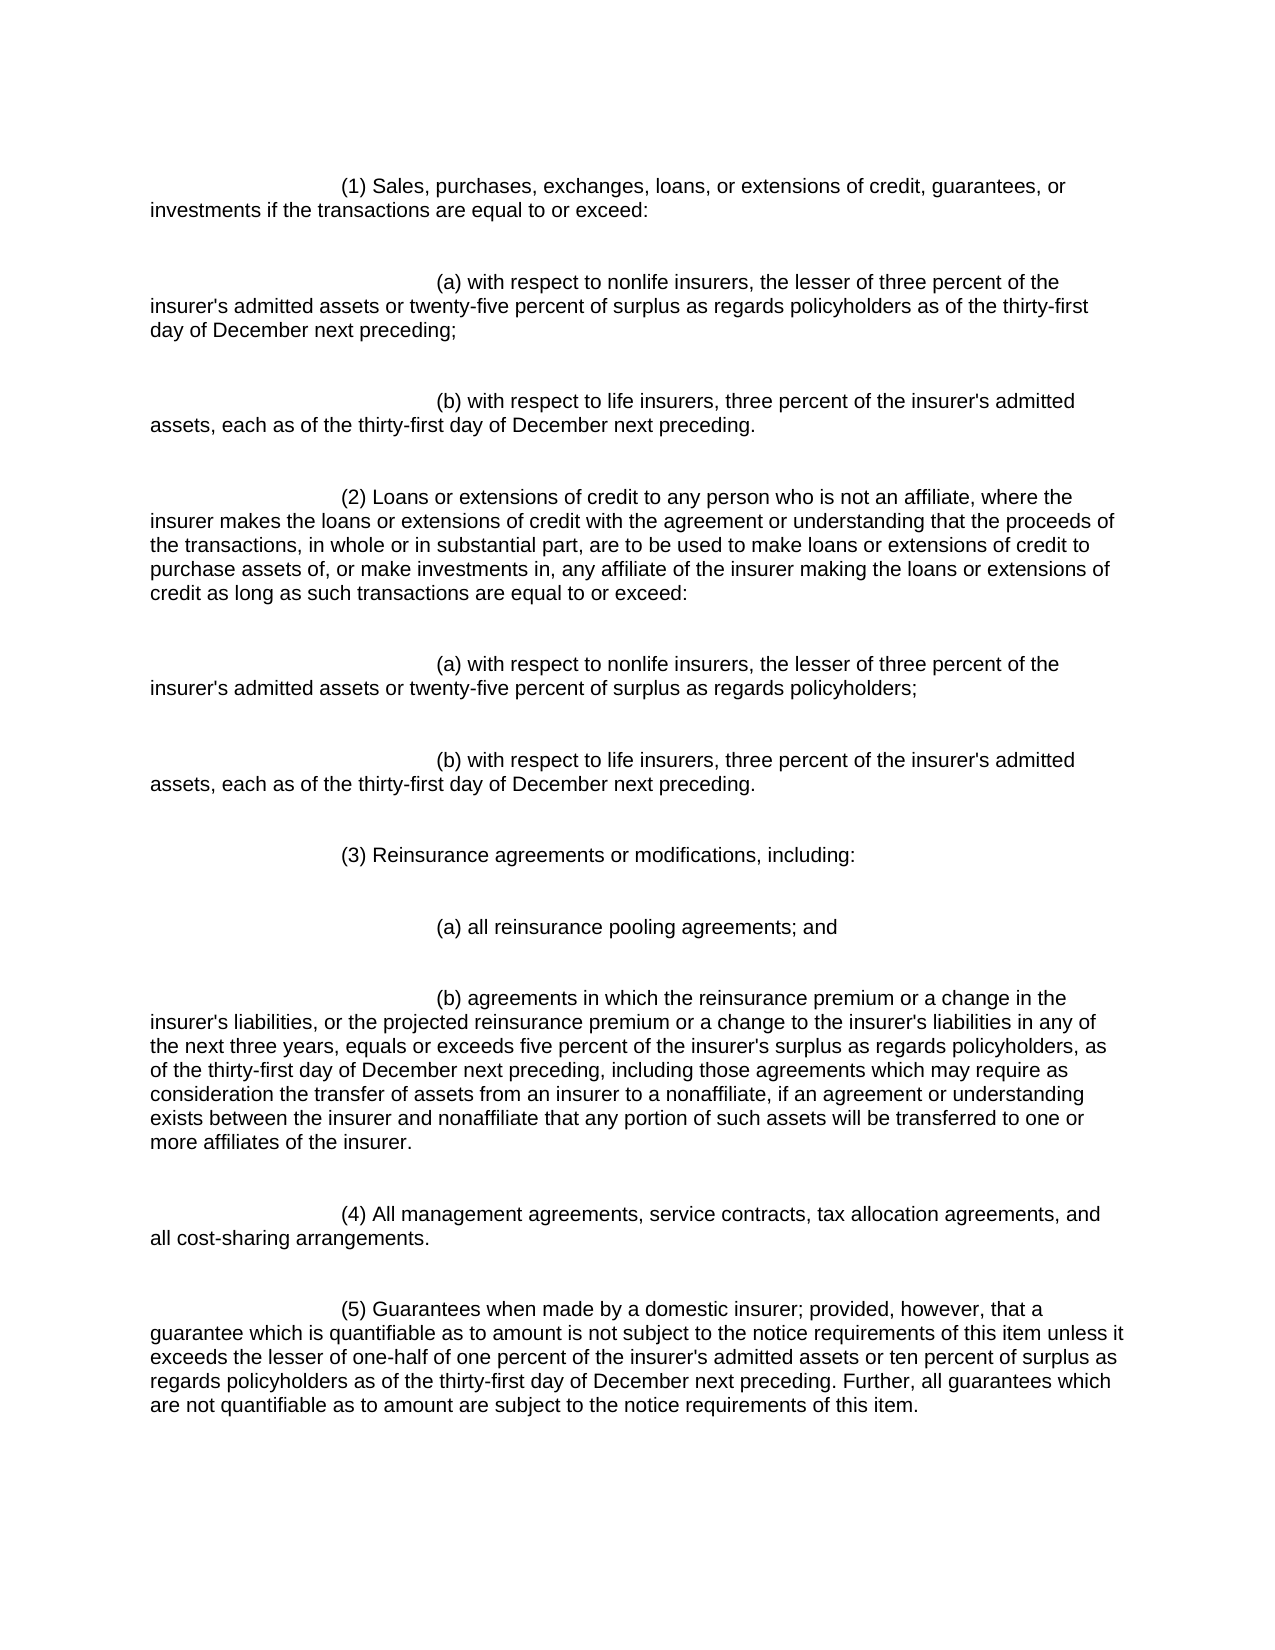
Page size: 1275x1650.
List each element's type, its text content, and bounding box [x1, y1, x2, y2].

text (b) agreements in which the reinsurance premium or a change in the insurer's liabilities, or the projected reinsurance premium or a change to the insurer's liabilities in any of the next three years, equals or exceeds five percent of the insurer's surplus as regards policyholders, as of the thirty-first day of December next preceding, including those agreements which may require as consideration the transfer of assets from an insurer to a nonaffiliate, if an agreement or understanding exists between the insurer and nonaffiliate that any portion of such assets will be transferred to one or more affiliates of the insurer. [150, 986, 1125, 1177]
text (b) with respect to life insurers, three percent of the insurer's admitted assets, each as of the thirty-first day of December next preceding. [150, 389, 1125, 461]
text (3) Reinsurance agreements or modifications, including: [150, 843, 1125, 891]
text (4) All management agreements, service contracts, tax allocation agreements, and all cost-sharing arrangements. [150, 1201, 1125, 1273]
text (b) with respect to life insurers, three percent of the insurer's admitted assets, each as of the thirty-first day of December next preceding. [150, 747, 1125, 819]
text (1) Sales, purchases, exchanges, loans, or extensions of credit, guarantees, or investments if the transactions are equal to or exceed: [150, 174, 1125, 246]
text (a) with respect to nonlife insurers, the lesser of three percent of the insurer's admitted assets or twenty-five percent of surplus as regards policyholders as of the thirty-first day of December next preceding; [150, 269, 1125, 365]
text (a) all reinsurance pooling agreements; and [150, 914, 1125, 962]
text (2) Loans or extensions of credit to any person who is not an affiliate, where the insurer makes the loans or extensions of credit with the agreement or understanding that the proceeds of the transactions, in whole or in substantial part, are to be used to make loans or extensions of credit to purchase assets of, or make investments in, any affiliate of the insurer making the loans or extensions of credit as long as such transactions are equal to or exceed: [150, 484, 1125, 628]
text (a) with respect to nonlife insurers, the lesser of three percent of the insurer's admitted assets or twenty-five percent of surplus as regards policyholders; [150, 652, 1125, 723]
text (5) Guarantees when made by a domestic insurer; provided, however, that a guarantee which is quantifiable as to amount is not subject to the notice requirements of this item unless it exceeds the lesser of one-half of one percent of the insurer's admitted assets or ten percent of surplus as regards policyholders as of the thirty-first day of December next preceding. Further, all guarantees which are not quantifiable as to amount are subject to the notice requirements of this item. [150, 1297, 1125, 1440]
